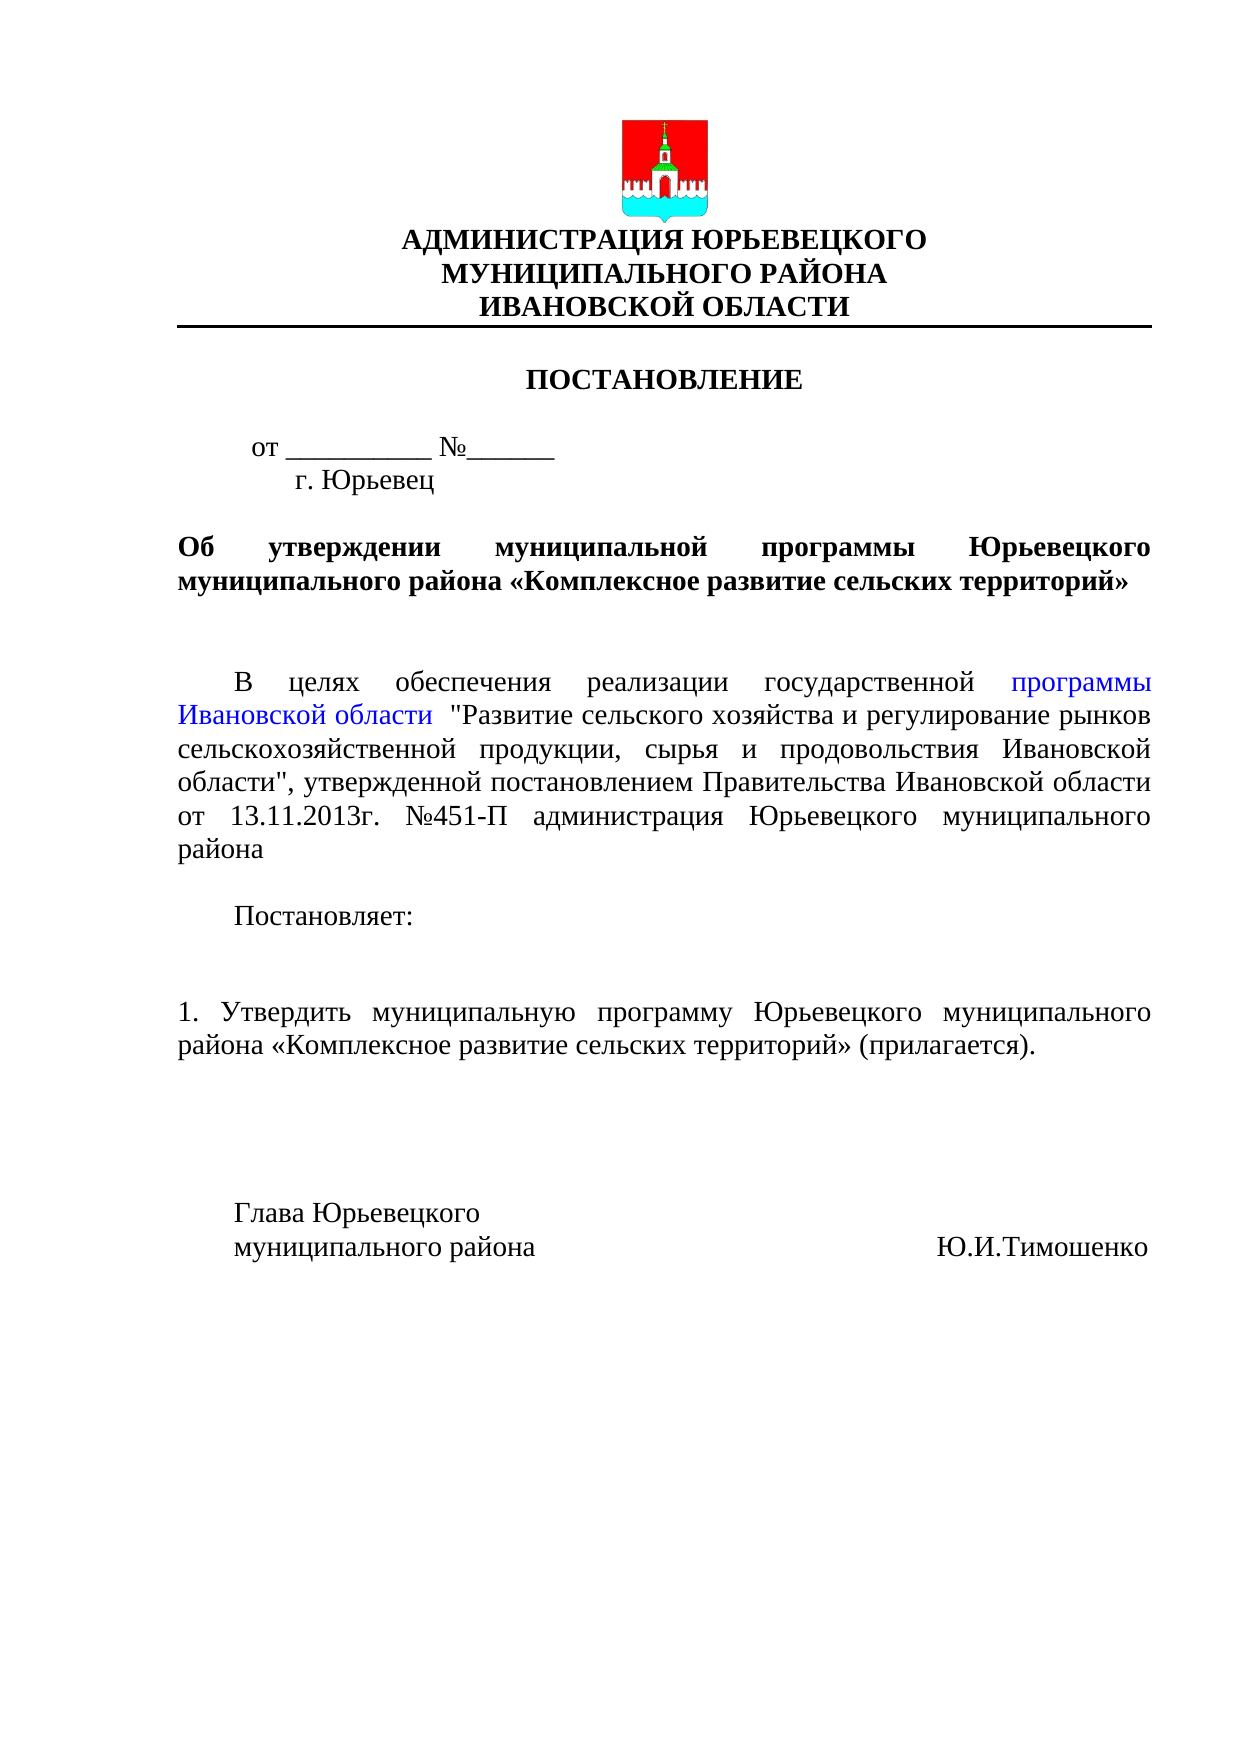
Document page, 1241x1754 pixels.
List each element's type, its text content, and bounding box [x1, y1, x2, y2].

text ПОСТАНОВЛЕНИЕ [177, 362, 1152, 395]
text муниципального района Ю.И.Тимошенко [177, 1229, 1152, 1262]
text Глава Юрьевецкого [177, 1195, 1152, 1229]
text Об утверждении муниципальной программы Юрьевецкого муниципального района «Комплексное развитие сельских территорий» [177, 529, 1152, 597]
text В целях обеспечения реализации государственной программы Ивановской области "Развитие сельского хозяйства и регулирование рынков сельскохозяйственной продукции, сырья и продовольствия Ивановской области", утвержденной постановлением Правительства Ивановской области от 13.11.2013г. №451-П администрация Юрьевецкого муниципального района [177, 664, 1152, 865]
text Постановляет: [177, 898, 1152, 932]
text г. Юрьевец [177, 462, 1152, 496]
text от __________ №______ [177, 429, 1152, 462]
text ИВАНОВСКОЙ ОБЛАСТИ [177, 289, 1152, 325]
text АДМИНИСТРАЦИЯ ЮРЬЕВЕЦКОГО [177, 222, 1152, 256]
text МУНИЦИПАЛЬНОГО РАЙОНА [177, 256, 1152, 289]
picture [620, 118, 709, 223]
text 1. Утвердить муниципальную программу Юрьевецкого муниципального района «Комплексное развитие сельских территорий» (прилагается). [177, 994, 1152, 1061]
